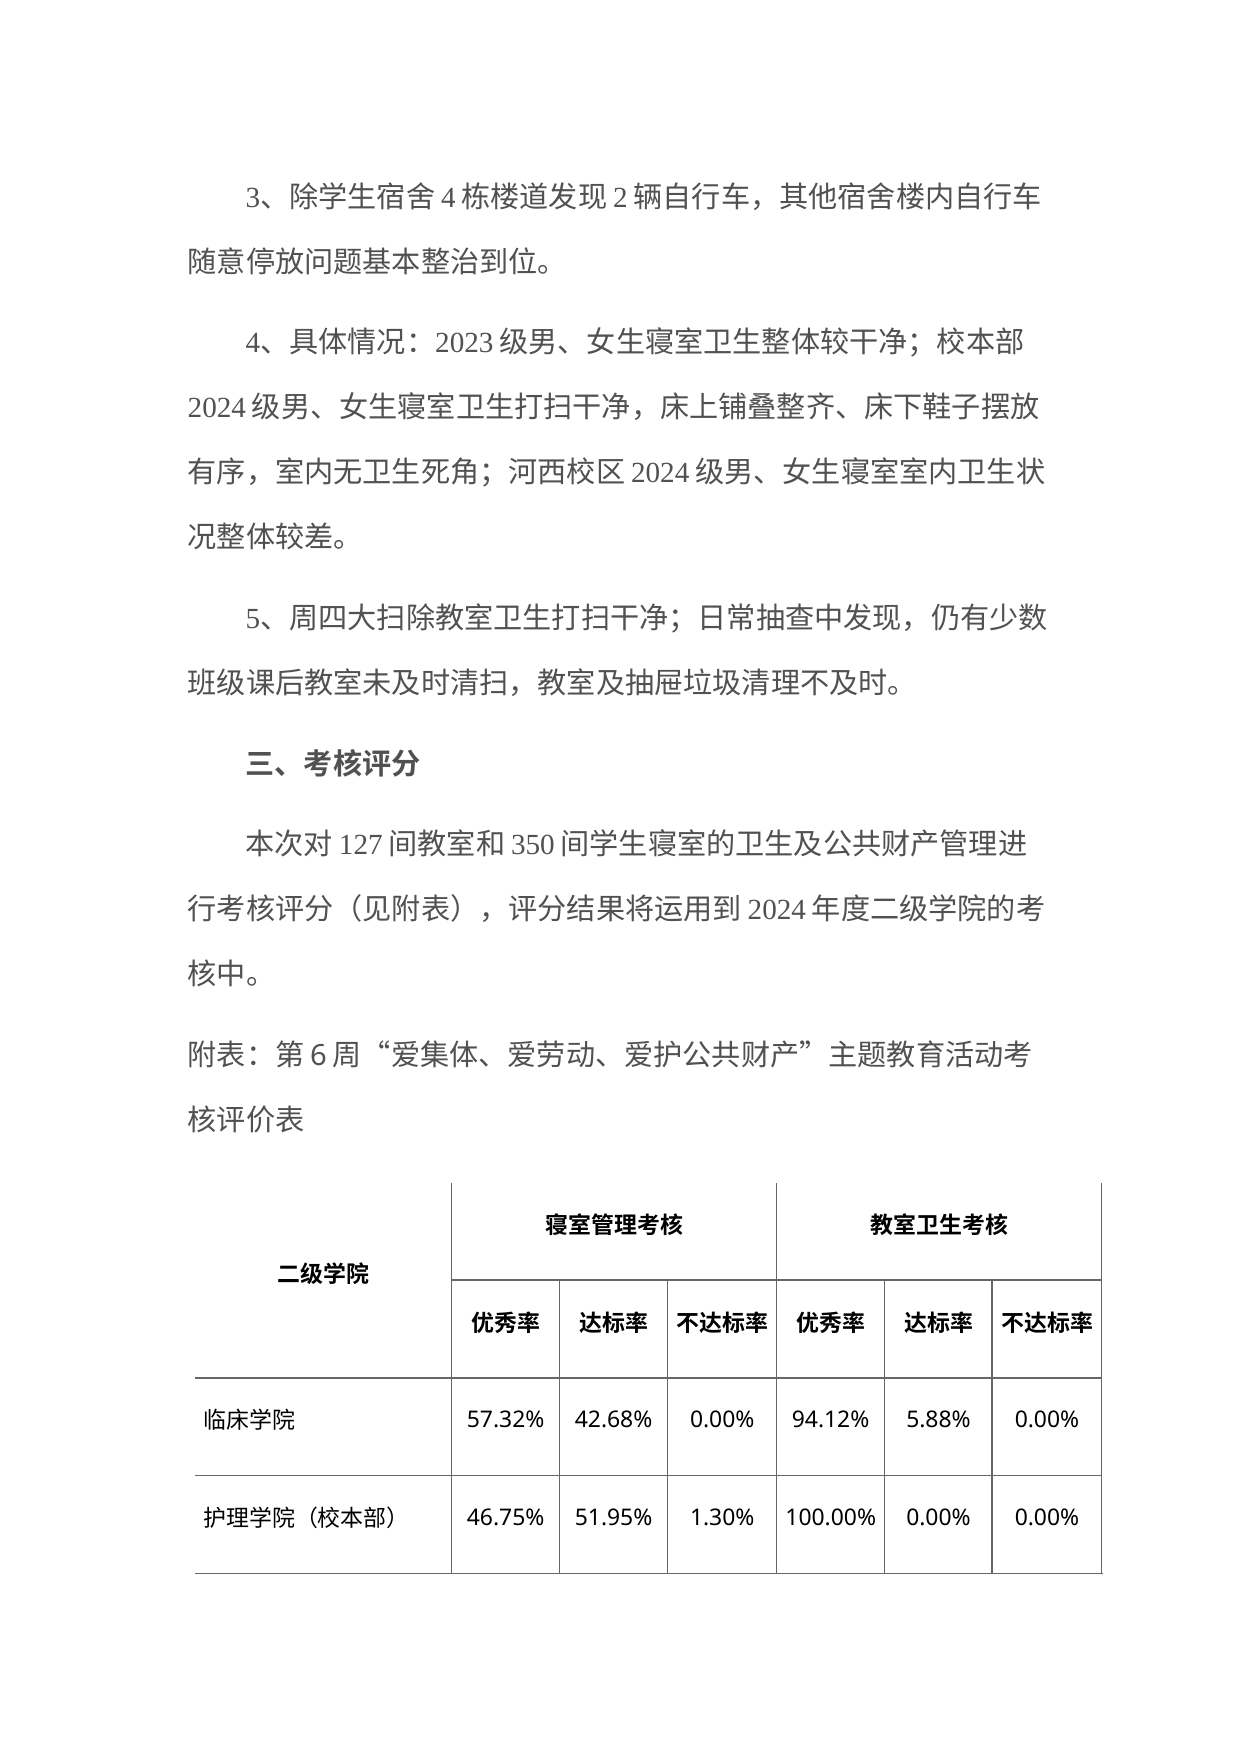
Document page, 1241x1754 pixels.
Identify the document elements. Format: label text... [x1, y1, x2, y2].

table_header 二级学院 [195, 1183, 451, 1377]
table_cell 42.68% [560, 1379, 667, 1475]
text 4、具体情况：2023级男、女生寝室卫生整体较干净；校本部2024级男、女生寝室卫生打扫干净，床上铺叠整齐、床下鞋子摆放有序，室内无卫生死角；河西校区2024级男、女生寝室室内卫生状况整体较差。 [187, 308, 1053, 568]
table_cell 46.75% [452, 1476, 559, 1573]
table_cell 达标率 [560, 1281, 667, 1377]
table_cell 5.88% [885, 1379, 991, 1475]
table_cell 100.00% [777, 1476, 884, 1573]
table_cell 0.00% [885, 1476, 991, 1573]
text 3、除学生宿舍4栋楼道发现2辆自行车，其他宿舍楼内自行车随意停放问题基本整治到位。 [187, 162, 1053, 292]
table_cell 94.12% [777, 1379, 884, 1475]
table_cell 护理学院（校本部） [195, 1476, 451, 1573]
table_cell 不达标率 [993, 1281, 1101, 1377]
table_cell 1.30% [668, 1476, 776, 1573]
table_cell 优秀率 [452, 1281, 559, 1377]
table_cell 51.95% [560, 1476, 667, 1573]
text 附表：第6周“爱集体、爱劳动、爱护公共财产”主题教育活动考核评价表 [187, 1020, 1053, 1150]
table_header 寝室管理考核 [452, 1183, 776, 1279]
table_cell 0.00% [993, 1476, 1101, 1573]
table_cell 0.00% [668, 1379, 776, 1475]
text 5、周四大扫除教室卫生打扫干净；日常抽查中发现，仍有少数班级课后教室未及时清扫，教室及抽屉垃圾清理不及时。 [187, 583, 1053, 713]
table_cell 临床学院 [195, 1379, 451, 1475]
table_header 教室卫生考核 [777, 1183, 1101, 1279]
text 本次对127间教室和350间学生寝室的卫生及公共财产管理进行考核评分（见附表），评分结果将运用到2024年度二级学院的考核中。 [187, 809, 1053, 1004]
table_cell 57.32% [452, 1379, 559, 1475]
table_cell 优秀率 [777, 1281, 884, 1377]
table_cell 0.00% [993, 1379, 1101, 1475]
text 三、考核评分 [187, 729, 1053, 794]
table_cell 不达标率 [668, 1281, 776, 1377]
table_cell 达标率 [885, 1281, 991, 1377]
